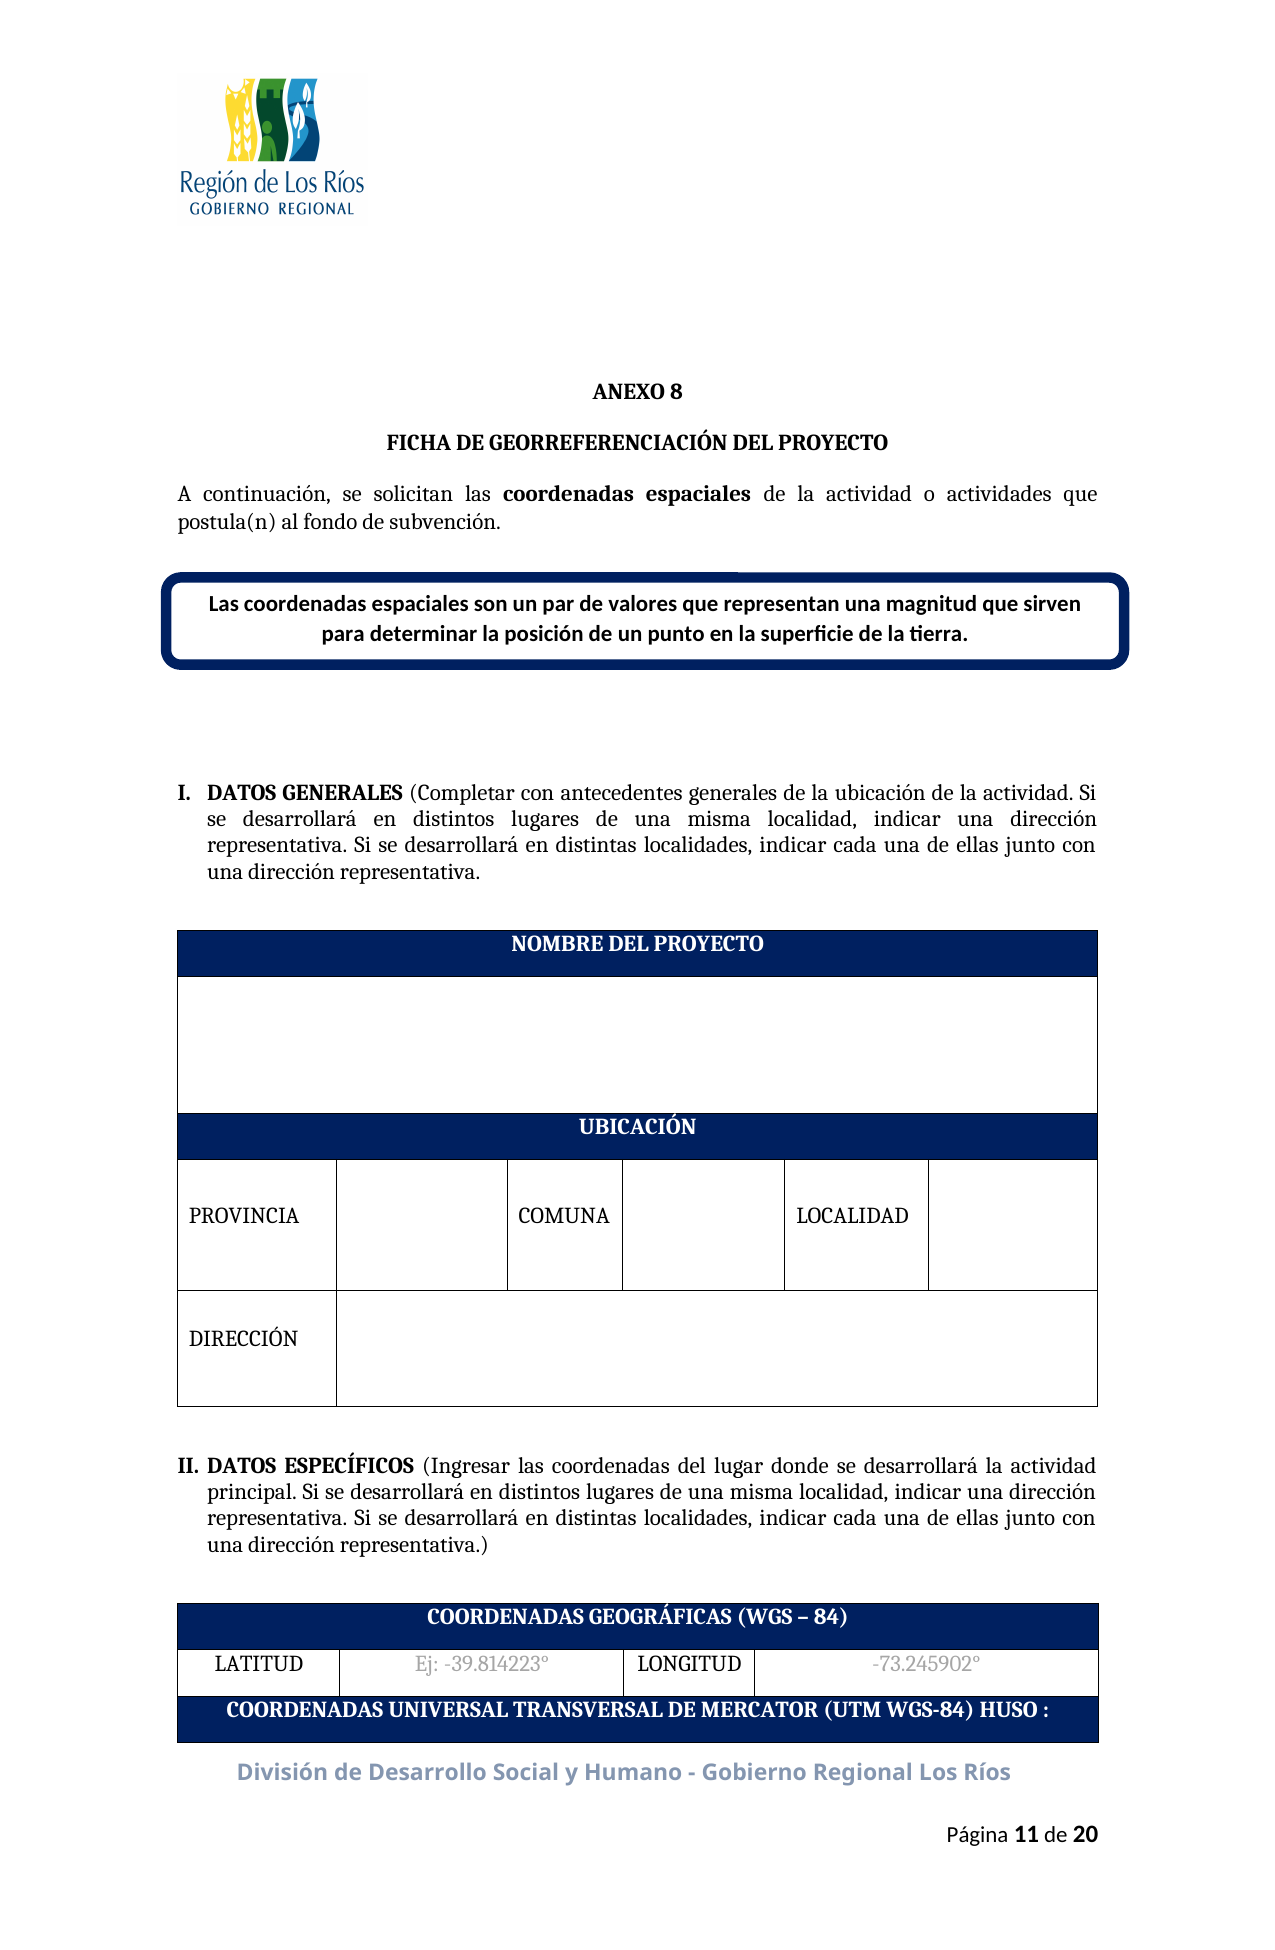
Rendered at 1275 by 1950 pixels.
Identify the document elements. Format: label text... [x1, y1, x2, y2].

table_cell LONGITUD [624, 1650, 754, 1696]
table_cell [337, 1291, 1097, 1406]
text FICHA DE GEORREFERENCIACIÓN DEL PROYECTO [177, 429, 1098, 456]
table_cell [178, 977, 1097, 1113]
table_cell [623, 1160, 784, 1290]
table_cell COMUNA [508, 1160, 622, 1290]
table_cell [929, 1160, 1097, 1290]
table_header NOMBRE DEL PROYECTO [178, 931, 1097, 976]
text ANEXO 8 [177, 378, 1098, 405]
table_header COORDENADAS GEOGRÁFICAS (WGS – 84) [178, 1604, 1098, 1649]
table_cell PROVINCIA [178, 1160, 336, 1290]
table_cell LATITUD [178, 1650, 339, 1696]
picture [177, 73, 368, 226]
table_cell UBICACIÓN [178, 1114, 1097, 1159]
list DATOS ESPECÍFICOS (Ingresar las coordenadas del lugar donde se desarrollará la actividad principal. Si se desarrollará en distintos lugares de una misma localidad, indicar una dirección representativa. Si se desarrollará en distintas localidades, indicar cada una de ellas junto con una dirección representativa.) [177, 1452, 1098, 1558]
table_cell DIRECCIÓN [178, 1291, 336, 1406]
table_cell Ej: -39.814223° [340, 1650, 623, 1696]
text A continuación, se solicitan las coordenadas espaciales de la actividad o actividades que postula(n) al fondo de subvención. [177, 481, 1098, 535]
table_cell [337, 1160, 507, 1290]
table_cell COORDENADAS UNIVERSAL TRANSVERSAL DE MERCATOR (UTM WGS-84) HUSO : [178, 1697, 1098, 1742]
list DATOS GENERALES (Completar con antecedentes generales de la ubicación de la actividad. Si se desarrollará en distintos lugares de una misma localidad, indicar una dirección representativa. Si se desarrollará en distintas localidades, indicar cada una de ellas junto con una dirección representativa. [177, 779, 1098, 885]
table_cell -73.245902° [755, 1650, 1098, 1696]
table_cell LOCALIDAD [785, 1160, 928, 1290]
